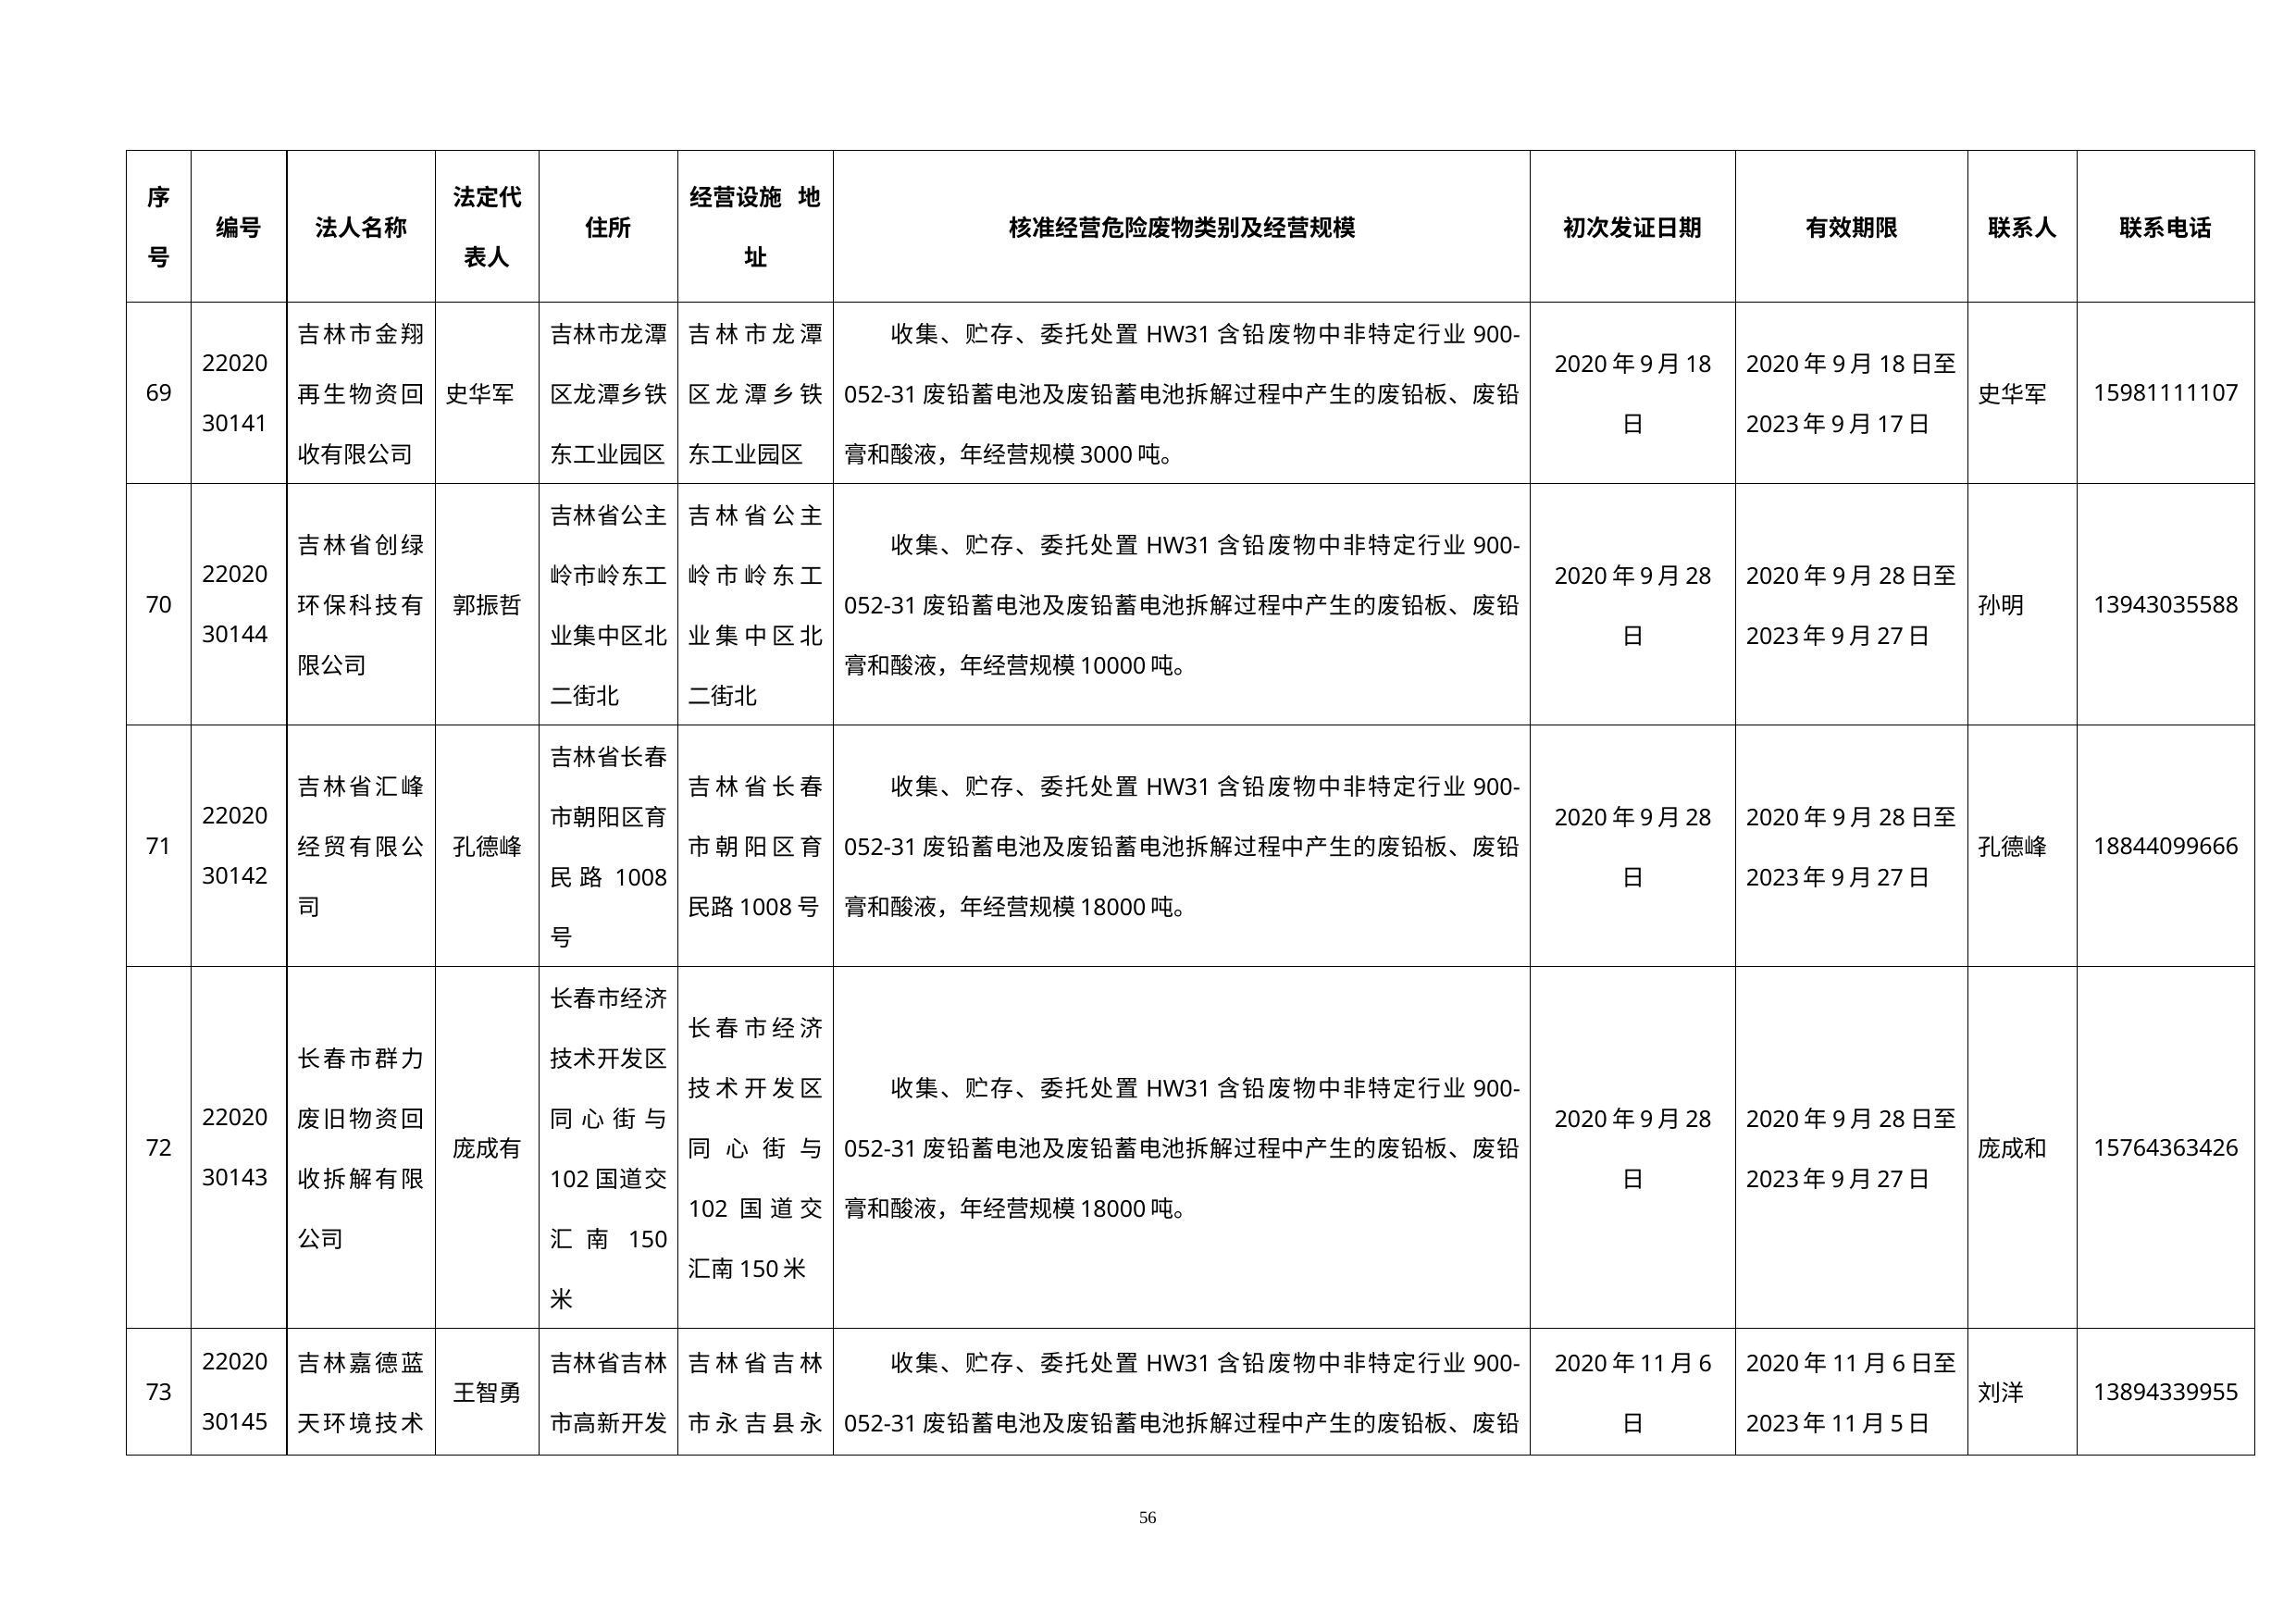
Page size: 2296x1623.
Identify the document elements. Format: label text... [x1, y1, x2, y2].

table_cell 长春市经济技术开发区同心街与102国道交汇南150米 [540, 967, 677, 1328]
table_cell [127, 725, 191, 966]
table_cell 庞成有 [436, 967, 539, 1328]
table_cell 收集、贮存、委托处置HW31含铅废物中非特定行业900-052-31废铅蓄电池及废铅蓄电池拆解过程中产生的废铅板、废铅膏和酸液，年经营规模18000吨。 [834, 725, 1530, 966]
table_header 经营设施 地址 [678, 151, 833, 302]
table_cell 吉林省吉林市永吉县永吉经济开发区吉桦路392-1号 [678, 1329, 833, 1455]
table_cell 长春市经济技术开发区同心街与102国道交汇南150米 [678, 967, 833, 1328]
table_cell 王智勇 [436, 1329, 539, 1455]
table_cell 2202030144 [192, 484, 286, 725]
table_cell 孔德峰 [436, 725, 539, 966]
table_cell 孙明 [1968, 484, 2077, 725]
table_header 联系人 [1968, 151, 2077, 302]
table_cell 收集、贮存、委托处置HW31含铅废物中非特定行业900-052-31废铅蓄电池及废铅蓄电池拆解过程中产生的废铅板、废铅膏和酸液，年经营规模3000吨。 [834, 303, 1530, 483]
table_cell 2020年9月18日至2023年9月17日 [1736, 303, 1967, 483]
table_header 法定代表人 [436, 151, 539, 302]
table_cell 吉林省公主岭市岭东工业集中区北二街北 [540, 484, 677, 725]
table_cell 2020年9月28日至2023年9月27日 [1736, 967, 1967, 1328]
table_cell 2020年9月28日至2023年9月27日 [1736, 484, 1967, 725]
table_cell 长春市群力废旧物资回收拆解有限公司 [288, 967, 435, 1328]
table_cell 15981111107 [2078, 303, 2254, 483]
table_cell 2202030143 [192, 967, 286, 1328]
table_cell 13894339955 [2078, 1329, 2254, 1455]
table_cell 2020年9月28日至2023年9月27日 [1736, 725, 1967, 966]
table_cell [127, 1329, 191, 1455]
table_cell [834, 1329, 1530, 1455]
table_cell 吉林省长春市朝阳区育民路1008号 [678, 725, 833, 966]
table_header 初次发证日期 [1531, 151, 1735, 302]
table_header 联系电话 [2078, 151, 2254, 302]
table_cell 2020年11月6日至2023年11月5日 [1736, 1329, 1967, 1455]
table_cell 吉林省汇峰经贸有限公司 [288, 725, 435, 966]
table_cell [127, 484, 191, 725]
table_cell 2020年9月28日 [1531, 725, 1735, 966]
table_cell 吉林市龙潭区龙潭乡铁东工业园区 [678, 303, 833, 483]
table_cell 吉林省长春市朝阳区育民路1008号 [540, 725, 677, 966]
table_cell [127, 967, 191, 1328]
table_cell 庞成和 [1968, 967, 2077, 1328]
table_cell 2202030145 [192, 1329, 286, 1455]
table_cell 2202030141 [192, 303, 286, 483]
table_cell 吉林嘉德蓝天环境技术有限公司 [288, 1329, 435, 1455]
table_cell 2020年11月6日 [1531, 1329, 1735, 1455]
table_header 法人名称 [288, 151, 435, 302]
table_cell 2020年9月28日 [1531, 967, 1735, 1328]
table_cell 13943035588 [2078, 484, 2254, 725]
table_cell 2202030142 [192, 725, 286, 966]
table_cell 收集、贮存、委托处置HW31含铅废物中非特定行业900-052-31废铅蓄电池及废铅蓄电池拆解过程中产生的废铅板、废铅膏和酸液，年经营规模10000吨。 [834, 484, 1530, 725]
table_cell 吉林市金翔再生物资回收有限公司 [288, 303, 435, 483]
table_header 核准经营危险废物类别及经营规模 [834, 151, 1530, 302]
table_cell 孔德峰 [1968, 725, 2077, 966]
table_cell 刘洋 [1968, 1329, 2077, 1455]
table_cell 郭振哲 [436, 484, 539, 725]
table_cell 2020年9月28日 [1531, 484, 1735, 725]
table_header 编号 [192, 151, 286, 302]
table_header 序号 [127, 151, 191, 302]
table_cell 吉林省吉林市高新开发区世纪花园6号楼3-2-85号 [540, 1329, 677, 1455]
table_cell 史华军 [1968, 303, 2077, 483]
table_header 住所 [540, 151, 677, 302]
table_header 有效期限 [1736, 151, 1967, 302]
table_cell 收集、贮存、委托处置HW31含铅废物中非特定行业900-052-31废铅蓄电池及废铅蓄电池拆解过程中产生的废铅板、废铅膏和酸液，年经营规模18000吨。 [834, 967, 1530, 1328]
table_cell 吉林市龙潭区龙潭乡铁东工业园区 [540, 303, 677, 483]
table_cell 18844099666 [2078, 725, 2254, 966]
table_cell 史华军 [436, 303, 539, 483]
table_cell 吉林省创绿环保科技有限公司 [288, 484, 435, 725]
table_cell 15764363426 [2078, 967, 2254, 1328]
table_cell [127, 303, 191, 483]
table_cell 2020年9月18日 [1531, 303, 1735, 483]
table_cell 吉林省公主岭市岭东工业集中区北二街北 [678, 484, 833, 725]
